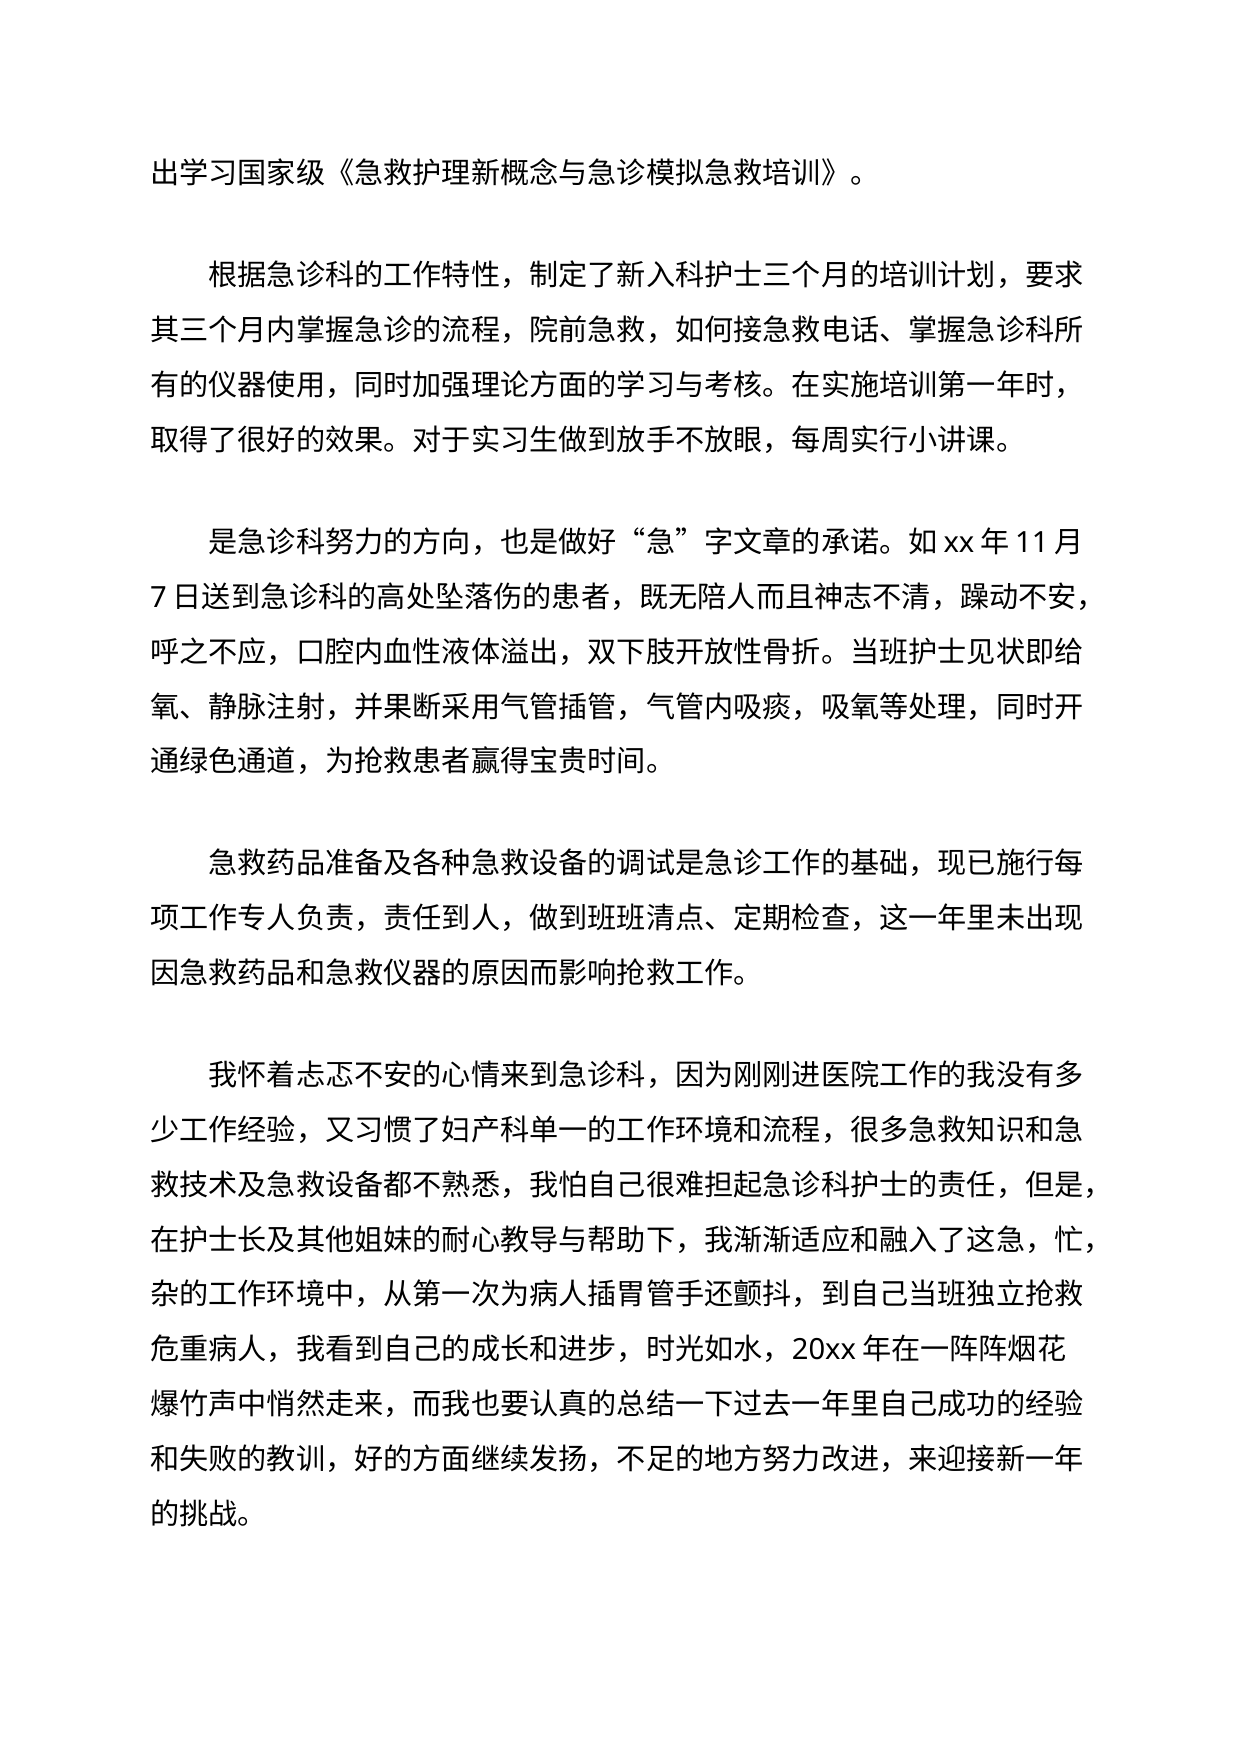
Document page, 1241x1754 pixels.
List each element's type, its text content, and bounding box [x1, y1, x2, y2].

text 急救药品准备及各种急救设备的调试是急诊工作的基础，现已施行每项工作专人负责，责任到人，做到班班清点、定期检查，这一年里未出现因急救药品和急救仪器的原因而影响抢救工作。 [150, 840, 1090, 992]
text 我怀着忐忑不安的心情来到急诊科，因为刚刚进医院工作的我没有多少工作经验，又习惯了妇产科单一的工作环境和流程，很多急救知识和急救技术及急救设备都不熟悉，我怕自己很难担起急诊科护士的责任，但是，在护士长及其他姐妹的耐心教导与帮助下，我渐渐适应和融入了这急，忙，杂的工作环境中，从第一次为病人插胃管手还颤抖，到自己当班独立抢救危重病人，我看到自己的成长和进步，时光如水，20xx年在一阵阵烟花爆竹声中悄然走来，而我也要认真的总结一下过去一年里自己成功的经验和失败的教训，好的方面继续发扬，不足的地方努力改进，来迎接新一年的挑战。 [150, 1051, 1090, 1533]
text 是急诊科努力的方向，也是做好“急”字文章的承诺。如xx年11月7日送到急诊科的高处坠落伤的患者，既无陪人而且神志不清，躁动不安，呼之不应，口腔内血性液体溢出，双下肢开放性骨折。当班护士见状即给氧、静脉注射，并果断采用气管插管，气管内吸痰，吸氧等处理，同时开通绿色通道，为抢救患者赢得宝贵时间。 [150, 518, 1090, 780]
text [150, 150, 1090, 192]
text 根据急诊科的工作特性，制定了新入科护士三个月的培训计划，要求其三个月内掌握急诊的流程，院前急救，如何接急救电话、掌握急诊科所有的仪器使用，同时加强理论方面的学习与考核。在实施培训第一年时，取得了很好的效果。对于实习生做到放手不放眼，每周实行小讲课。 [150, 252, 1090, 459]
